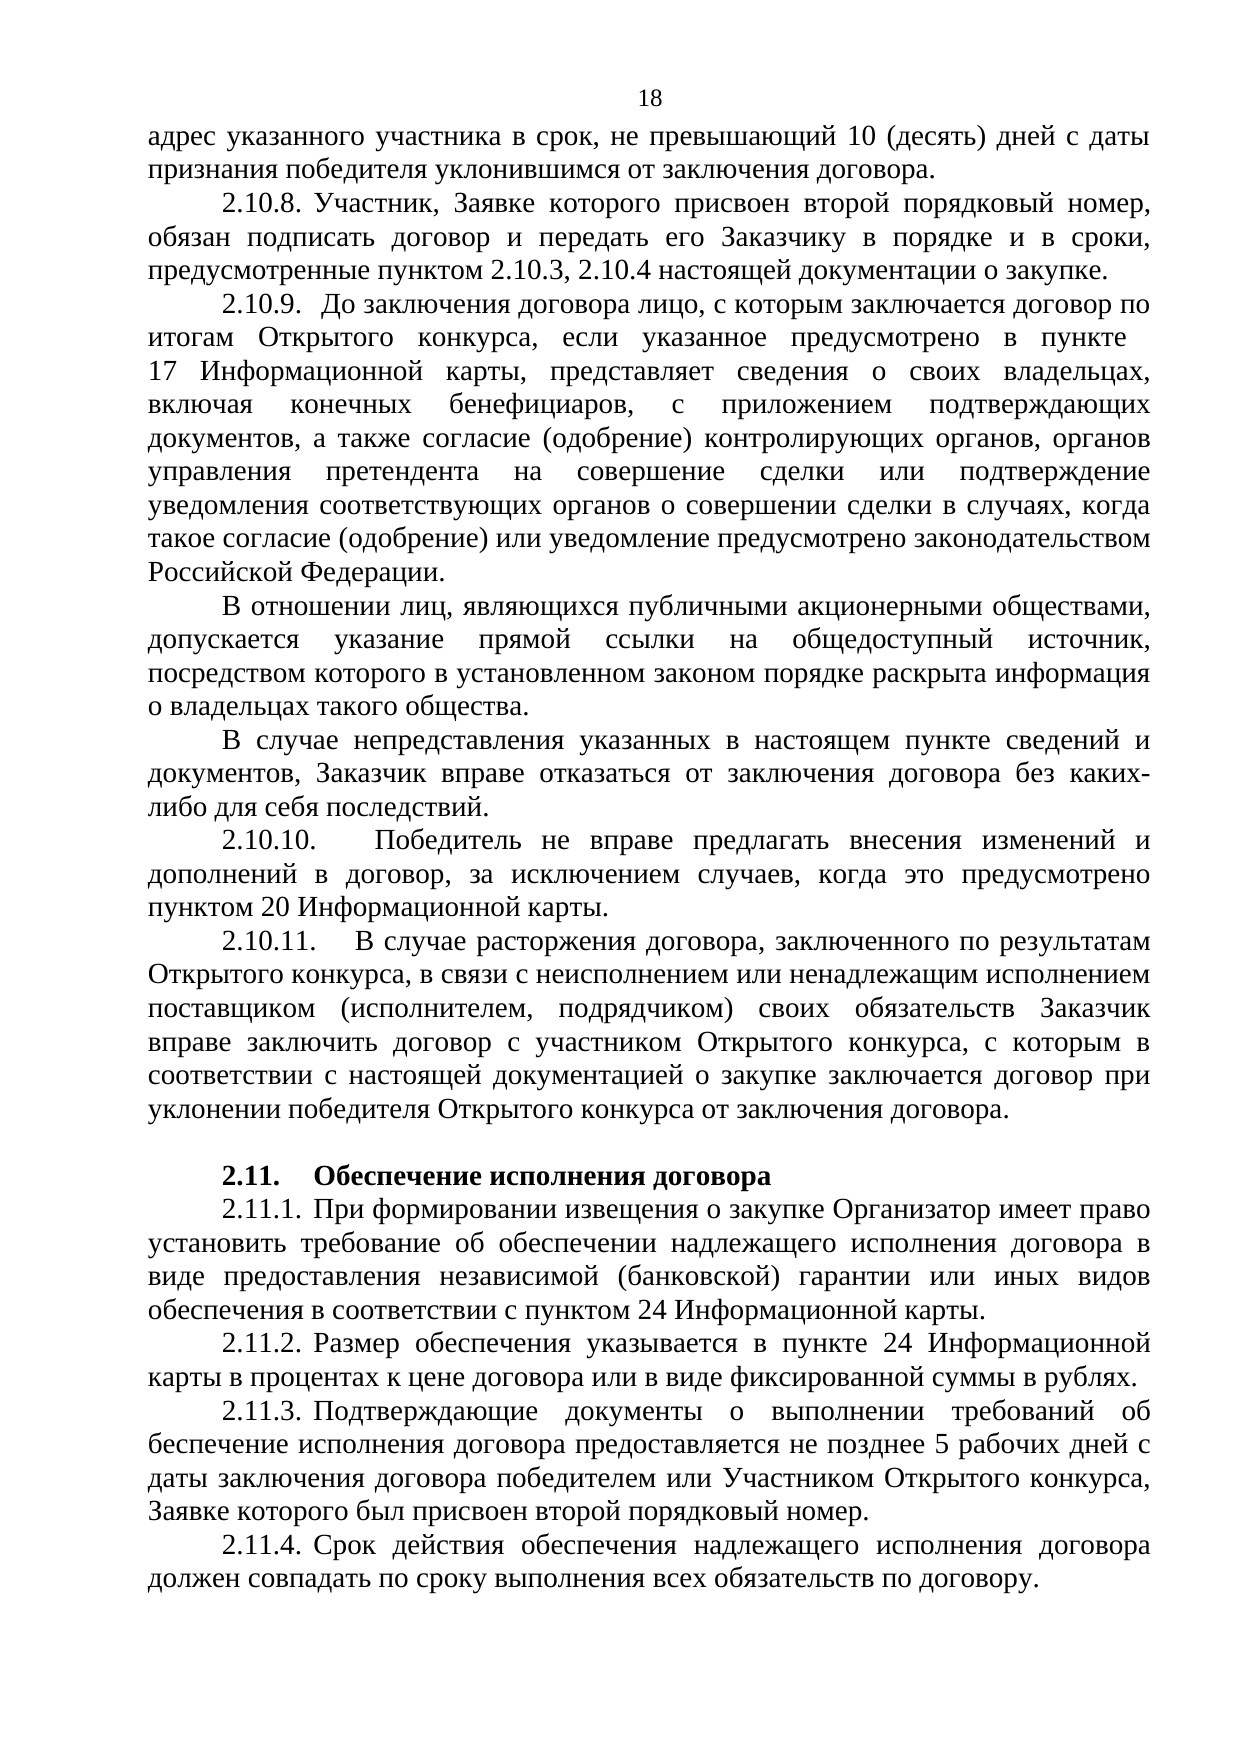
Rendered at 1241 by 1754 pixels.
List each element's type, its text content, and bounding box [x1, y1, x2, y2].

list Срок действия обеспечения надлежащего исполнения договора должен совпадать по сроку выполнения всех обязательств по договору. [148, 1527, 1152, 1594]
list Размер обеспечения указывается в пункте 24 Информационной карты в процентах к цене договора или в виде фиксированной суммы в рублях. [148, 1326, 1152, 1393]
list Участник, Заявке которого присвоен второй порядковый номер, обязан подписать договор и передать его Заказчику в порядке и в сроки, предусмотренные пунктом 2.10.3, 2.10.4 настоящей документации о закупке. [148, 185, 1152, 286]
list До заключения договора лицо, с которым заключается договор по итогам Открытого конкурса, если указанное предусмотрено в пункте 17 Информационной карты, представляет сведения о своих владельцах, включая конечных бенефициаров, с приложением подтверждающих документов, а также согласие (одобрение) контролирующих органов, органов управления претендента на совершение сделки или подтверждение уведомления соответствующих органов о совершении сделки в случаях, когда такое согласие (одобрение) или уведомление предусмотрено законодательством Российской Федерации. [148, 286, 1152, 588]
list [148, 118, 1152, 185]
list Обеспечение исполнения договора [148, 1158, 1152, 1191]
text В отношении лиц, являющихся публичными акционерными обществами, допускается указание прямой ссылки на общедоступный источник, посредством которого в установленном законом порядке раскрыта информация о владельцах такого общества. [148, 588, 1152, 722]
list В случае расторжения договора, заключенного по результатам Открытого конкурса, в связи с неисполнением или ненадлежащим исполнением поставщиком (исполнителем, подрядчиком) своих обязательств Заказчик вправе заключить договор с участником Открытого конкурса, с которым в соответствии с настоящей документацией о закупке заключается договор при уклонении победителя Открытого конкурса от заключения договора. [148, 923, 1152, 1124]
list При формировании извещения о закупке Организатор имеет право установить требование об обеспечении надлежащего исполнения договора в виде предоставления независимой (банковской) гарантии или иных видов обеспечения в соответствии с пунктом 24 Информационной карты. [148, 1191, 1152, 1326]
list Победитель не вправе предлагать внесения изменений и дополнений в договор, за исключением случаев, когда это предусмотрено пунктом 20 Информационной карты. [148, 822, 1152, 923]
text В случае непредставления указанных в настоящем пункте сведений и документов, Заказчик вправе отказаться от заключения договора без каких-либо для себя последствий. [148, 722, 1152, 822]
list Подтверждающие документы о выполнении требований об беспечение исполнения договора предоставляется не позднее 5 рабочих дней с даты заключения договора победителем или Участником Открытого конкурса, Заявке которого был присвоен второй порядковый номер. [148, 1393, 1152, 1527]
